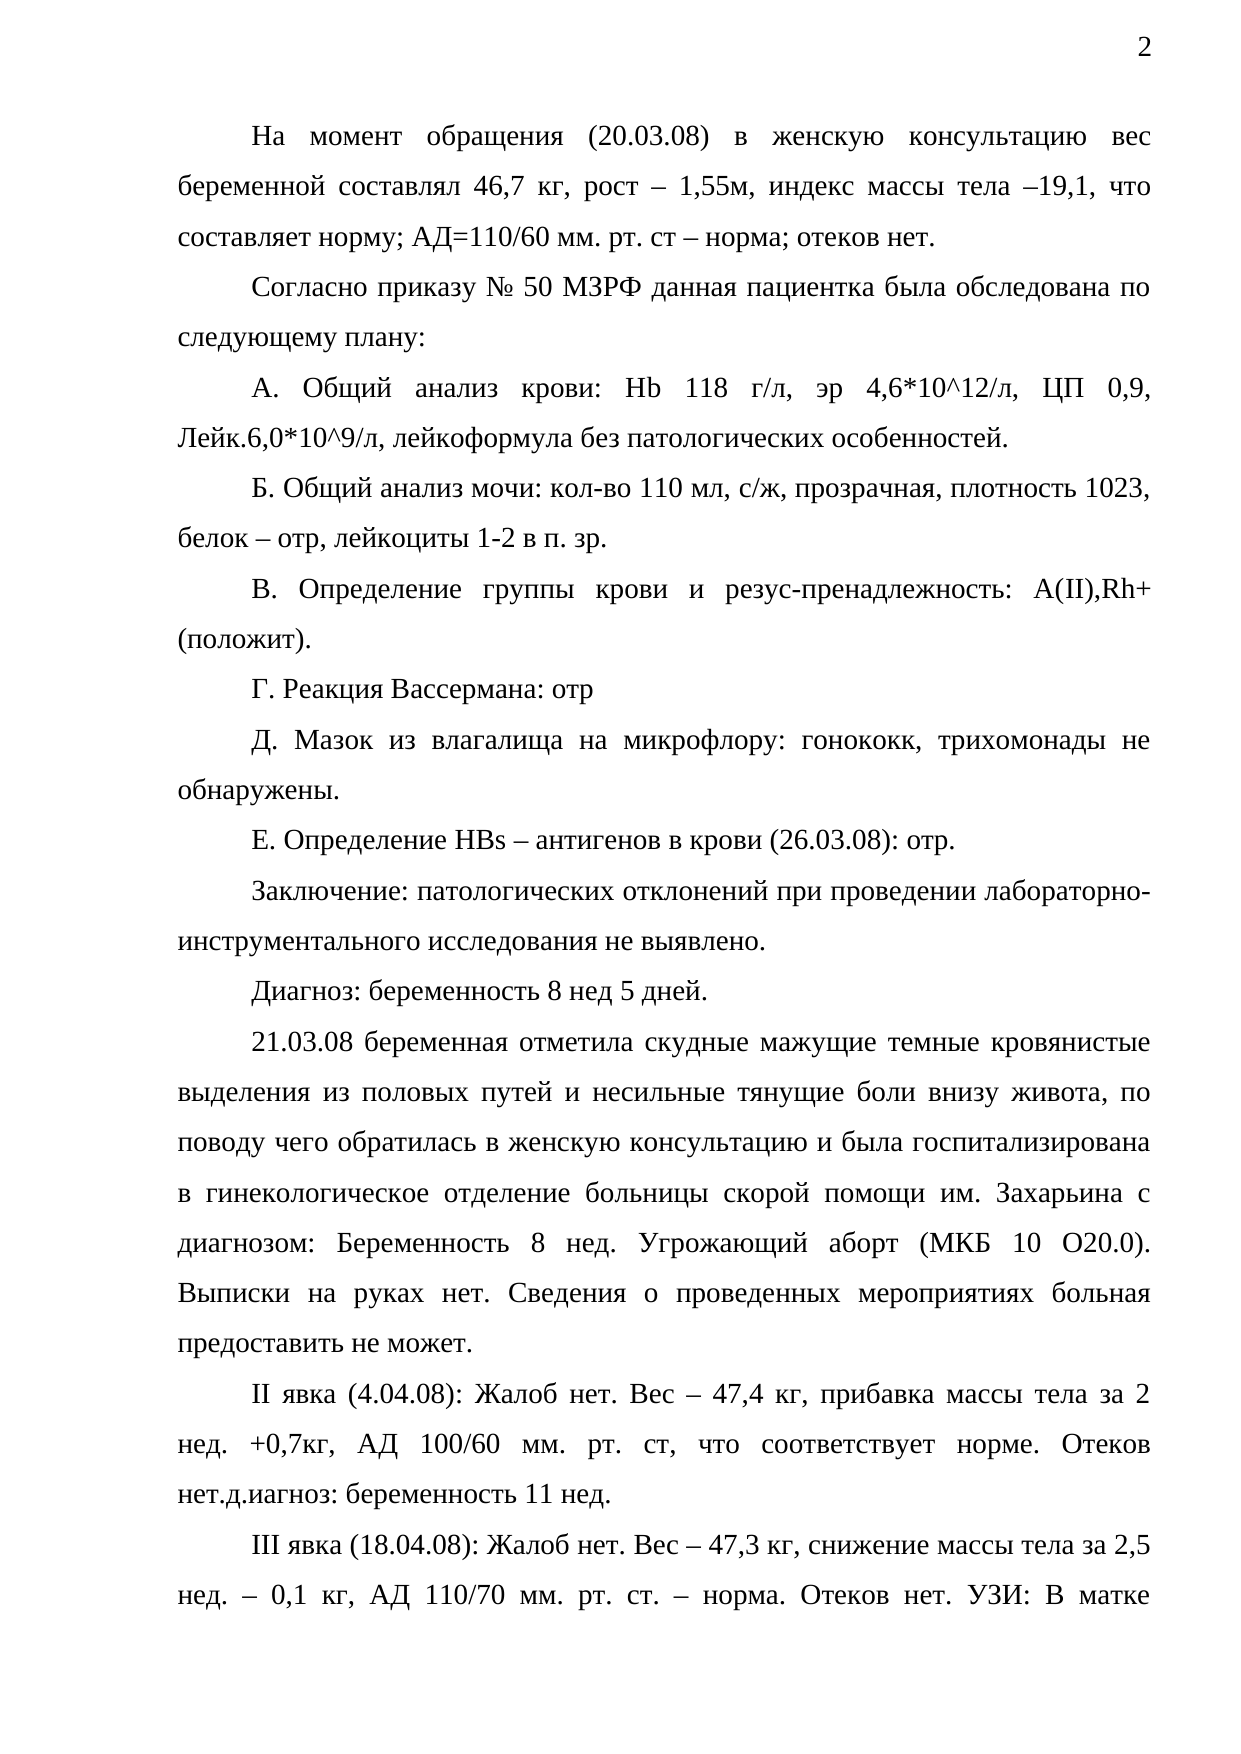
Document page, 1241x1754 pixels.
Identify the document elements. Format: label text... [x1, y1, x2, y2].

text А. Общий анализ крови: Нb 118 г/л, эр 4,6*10^12/л, ЦП 0,9, Лейк.6,0*10^9/л, лейкоформула без патологических особенностей. [177, 370, 1152, 453]
text Диагноз: беременность 8 нед 5 дней. [177, 973, 1152, 1007]
text Б. Общий анализ мочи: кол-во 110 мл, с/ж, прозрачная, плотность 1023, белок – отр, лейкоциты 1-2 в п. зр. [177, 470, 1152, 554]
text Согласно приказу № 50 МЗРФ данная пациентка была обследована по следующему плану: [177, 269, 1152, 353]
text Г. Реакция Вассермана: отр [177, 672, 1152, 705]
text Заключение: патологических отклонений при проведении лабораторно-инструментального исследования не выявлено. [177, 873, 1152, 957]
text В. Определение группы крови и резус-пренадлежность: А(II),Rh+(положит). [177, 571, 1152, 655]
text 21.03.08 беременная отметила скудные мажущие темные кровянистые выделения из половых путей и несильные тянущие боли внизу живота, по поводу чего обратилась в женскую консультацию и была госпитализирована в гинекологическое отделение больницы скорой помощи им. Захарьина с диагнозом: Беременность 8 нед. Угрожающий аборт (МКБ 10 О20.0). Выписки на руках нет. Сведения о проведенных мероприятиях больная предоставить не может. [177, 1024, 1152, 1359]
text II явка (4.04.08): Жалоб нет. Вес – , прибавка массы тела за 2 нед. +0,7кг, АД 100/60 мм. рт. ст, что соответствует норме. Отеков нет.д.иагноз: беременность 11 нед. [177, 1376, 1152, 1510]
text Д. Мазок из влагалища на микрофлору: гонококк, трихомонады не обнаружены. [177, 722, 1152, 806]
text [177, 1527, 1152, 1611]
text На момент обращения (20.03.08) в женскую консультацию вес беременной составлял , рост – 1,55м, индекс массы тела –19,1, что составляет норму; АД=110/60 мм. рт. ст – норма; отеков нет. [177, 118, 1152, 252]
text Е. Определение HBs – антигенов в крови (26.03.08): отр. [177, 822, 1152, 856]
